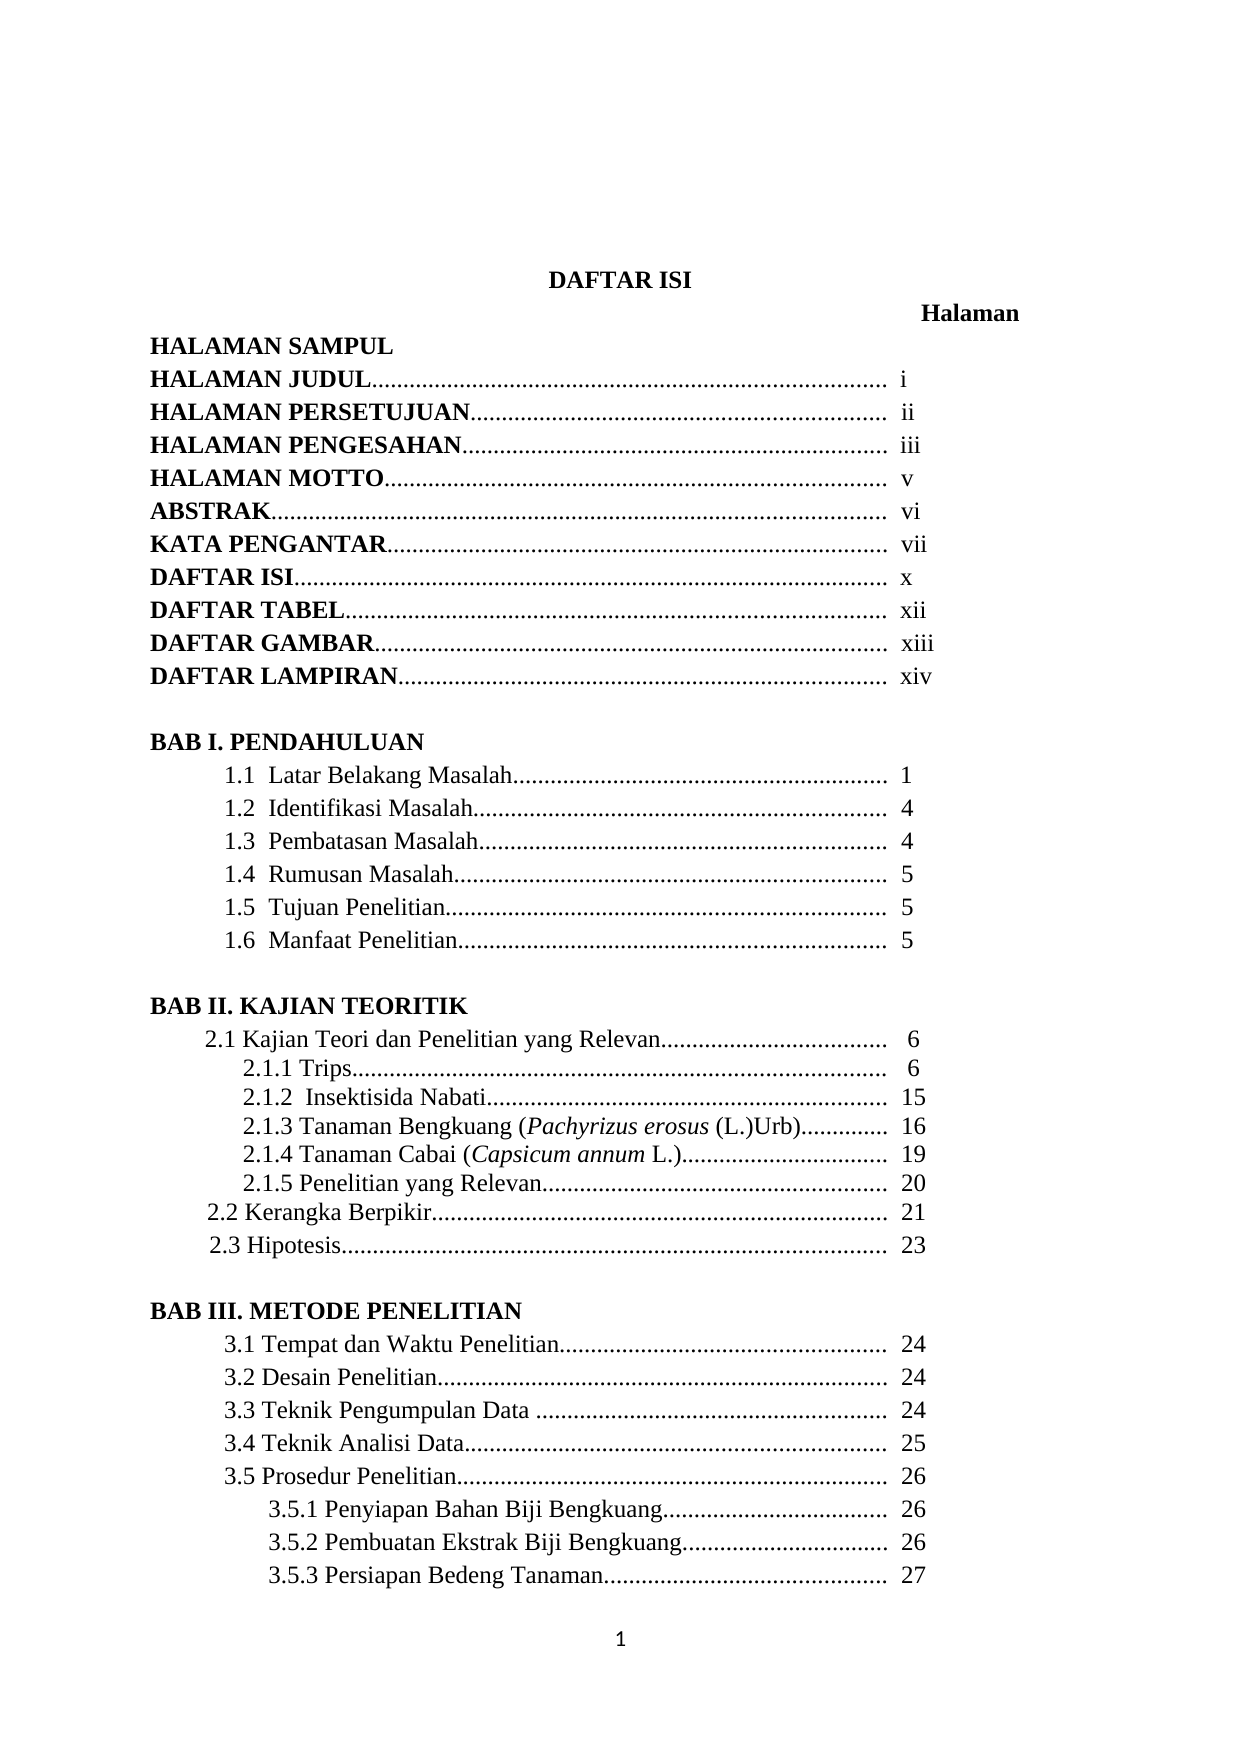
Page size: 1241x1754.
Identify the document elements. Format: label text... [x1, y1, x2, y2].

list Identifikasi Masalah 4 [224, 793, 1090, 822]
list Manfaat Penelitian 5 [224, 925, 1090, 954]
text DAFTAR ISI x [150, 562, 1090, 591]
list Tujuan Penelitian 5 [224, 892, 1090, 921]
list Rumusan Masalah 5 [224, 859, 1090, 888]
text ABSTRAK vi [150, 496, 1090, 525]
text HALAMAN MOTTO v [150, 463, 1090, 492]
text 3.3 Teknik Pengumpulan Data 24 [224, 1395, 1090, 1424]
text DAFTAR TABEL xii [150, 595, 1090, 624]
text 3.5.3 Persiapan Bedeng Tanaman. 27 [268, 1560, 1090, 1589]
text BAB I. PENDAHULUAN [150, 727, 1090, 756]
text 2.1.5 Penelitian yang Relevan. 20 [224, 1168, 1090, 1197]
text 3.5.2 Pembuatan Ekstrak Biji Bengkuang. 26 [268, 1527, 1090, 1556]
text DAFTAR LAMPIRAN xiv [150, 661, 1090, 690]
text DAFTAR GAMBAR xiii [150, 628, 1090, 657]
text KATA PENGANTAR vii [150, 529, 1090, 558]
text 2.1.4 Tanaman Cabai (Capsicum annum L.). 19 [224, 1139, 1090, 1168]
text 3.5 Prosedur Penelitian. 26 [224, 1461, 1090, 1490]
text 3.2 Desain Penelitian 24 [224, 1362, 1090, 1391]
text 3.1 Tempat dan Waktu Penelitian 24 [224, 1329, 1090, 1358]
text DAFTAR ISI [150, 265, 1090, 294]
text 2.2 Kerangka Berpikir 21 [194, 1197, 1090, 1226]
text 3.4 Teknik Analisi Data. 25 [224, 1428, 1090, 1457]
text HALAMAN JUDUL i [150, 364, 1090, 393]
text HALAMAN SAMPUL [150, 331, 1090, 360]
text 2.3 Hipotesis 23 [209, 1230, 1090, 1259]
text 3.5.1 Penyiapan Bahan Biji Bengkuang 26 [268, 1494, 1090, 1523]
text BAB II. KAJIAN TEORITIK [150, 991, 1090, 1020]
text HALAMAN PENGESAHAN iii [150, 430, 1090, 459]
text BAB III. METODE PENELITIAN [150, 1296, 1090, 1325]
list Latar Belakang Masalah 1 [224, 760, 1090, 789]
list Pembatasan Masalah 4 [224, 826, 1090, 855]
text HALAMAN PERSETUJUAN ii [150, 397, 1090, 426]
text 2.1.3 Tanaman Bengkuang (Pachyrizus erosus (L.)Urb). 16 [224, 1111, 1090, 1139]
text 2.1.1 Trips. 6 [224, 1053, 1090, 1082]
text Halaman [825, 298, 1090, 327]
text 2.1.2 Insektisida Nabati 15 [224, 1082, 1090, 1111]
text 2.1 Kajian Teori dan Penelitian yang Relevan.. 6 [179, 1024, 1090, 1053]
